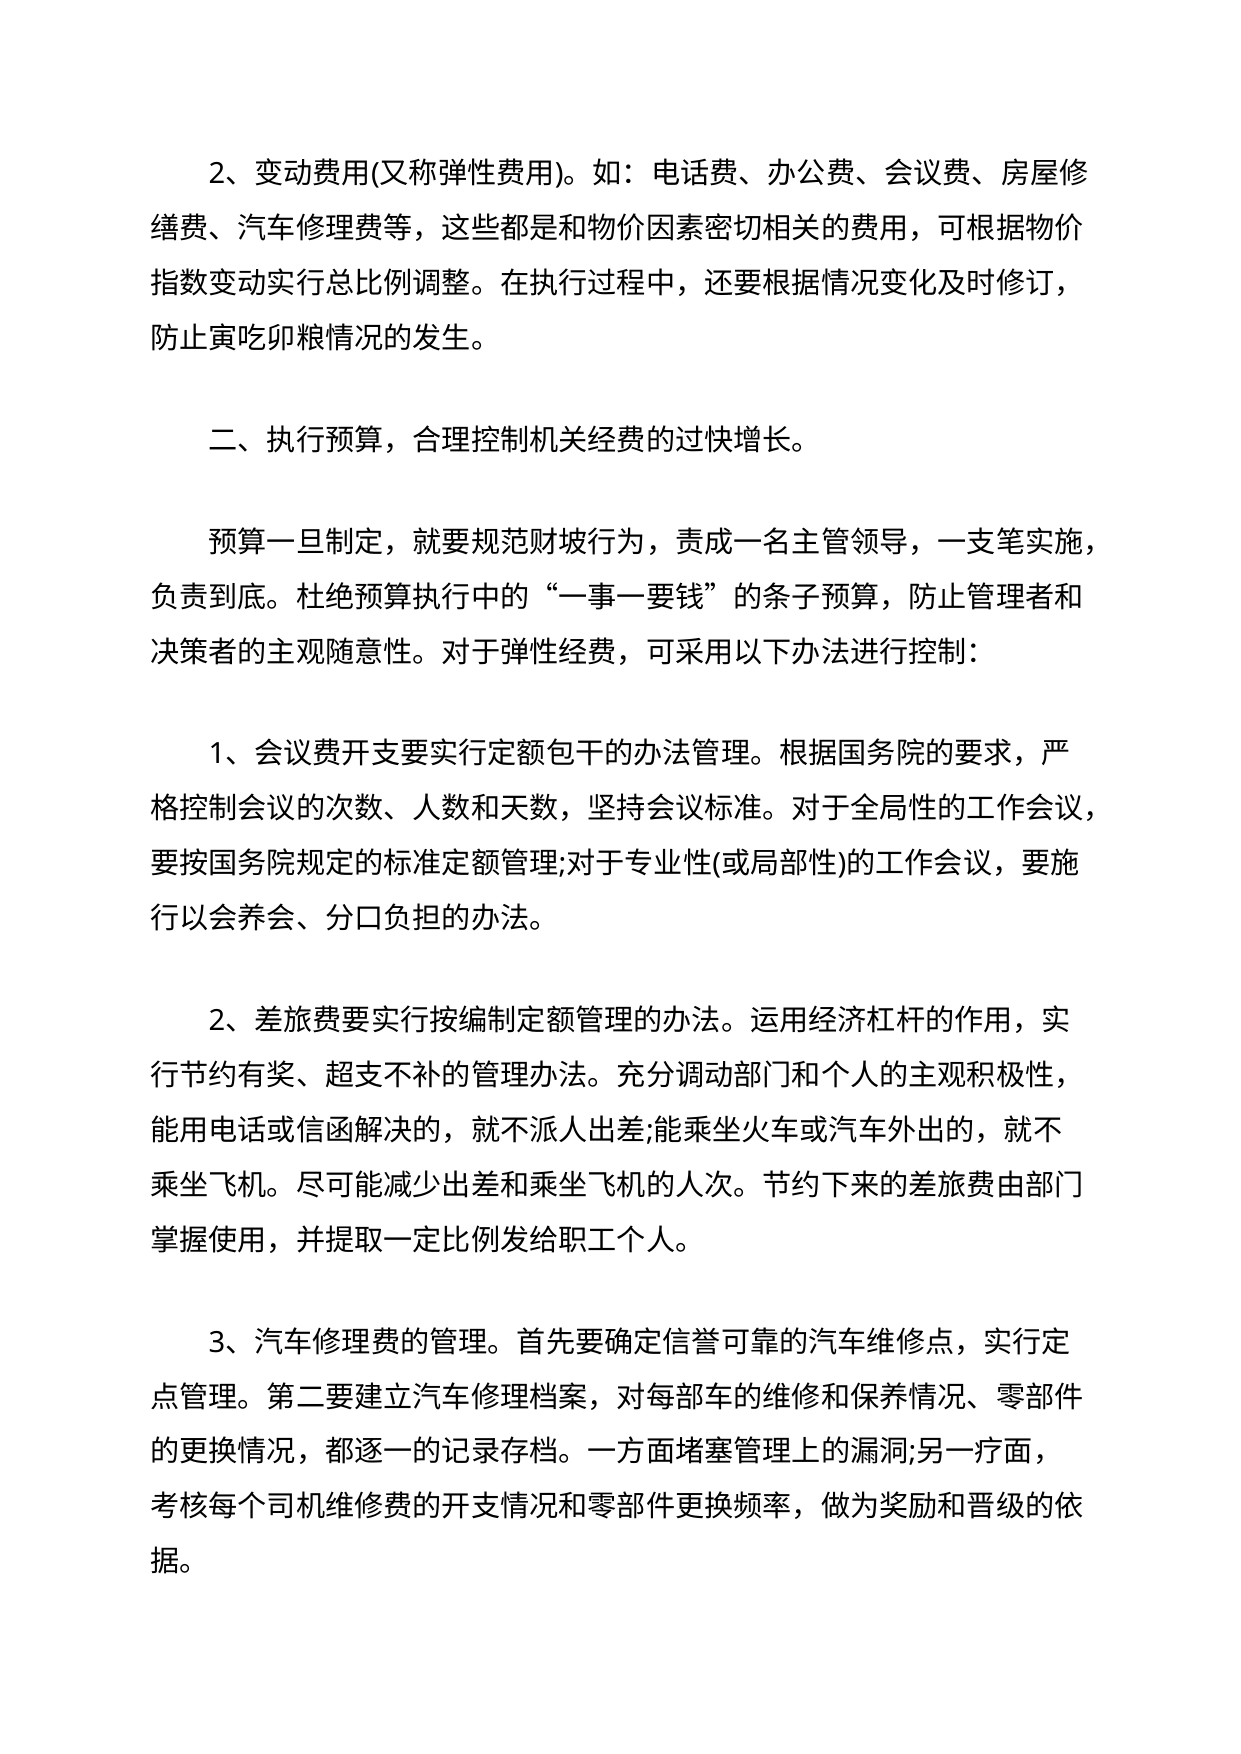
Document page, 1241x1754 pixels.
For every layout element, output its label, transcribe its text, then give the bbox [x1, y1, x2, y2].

text 2、差旅费要实行按编制定额管理的办法。运用经济杠杆的作用，实行节约有奖、超支不补的管理办法。充分调动部门和个人的主观积极性，能用电话或信函解决的，就不派人出差;能乘坐火车或汽车外出的，就不乘坐飞机。尽可能减少出差和乘坐飞机的人次。节约下来的差旅费由部门掌握使用，并提取一定比例发给职工个人。 [150, 997, 1090, 1259]
text 预算一旦制定，就要规范财坡行为，责成一名主管领导，一支笔实施，负责到底。杜绝预算执行中的“一事一要钱”的条子预算，防止管理者和决策者的主观随意性。对于弹性经费，可采用以下办法进行控制： [150, 518, 1090, 670]
text 1、会议费开支要实行定额包干的办法管理。根据国务院的要求，严格控制会议的次数、人数和天数，坚持会议标准。对于全局性的工作会议，要按国务院规定的标准定额管理;对于专业性(或局部性)的工作会议，要施行以会养会、分口负担的办法。 [150, 730, 1090, 937]
text 2、变动费用(又称弹性费用)。如：电话费、办公费、会议费、房屋修缮费、汽车修理费等，这些都是和物价因素密切相关的费用，可根据物价指数变动实行总比例调整。在执行过程中，还要根据情况变化及时修订，防止寅吃卯粮情况的发生。 [150, 150, 1090, 357]
text 二、执行预算，合理控制机关经费的过快增长。 [150, 417, 1090, 459]
text 3、汽车修理费的管理。首先要确定信誉可靠的汽车维修点，实行定点管理。第二要建立汽车修理档案，对每部车的维修和保养情况、零部件的更换情况，都逐一的记录存档。一方面堵塞管理上的漏洞;另一疗面，考核每个司机维修费的开支情况和零部件更换频率，做为奖励和晋级的依据。 [150, 1318, 1090, 1580]
